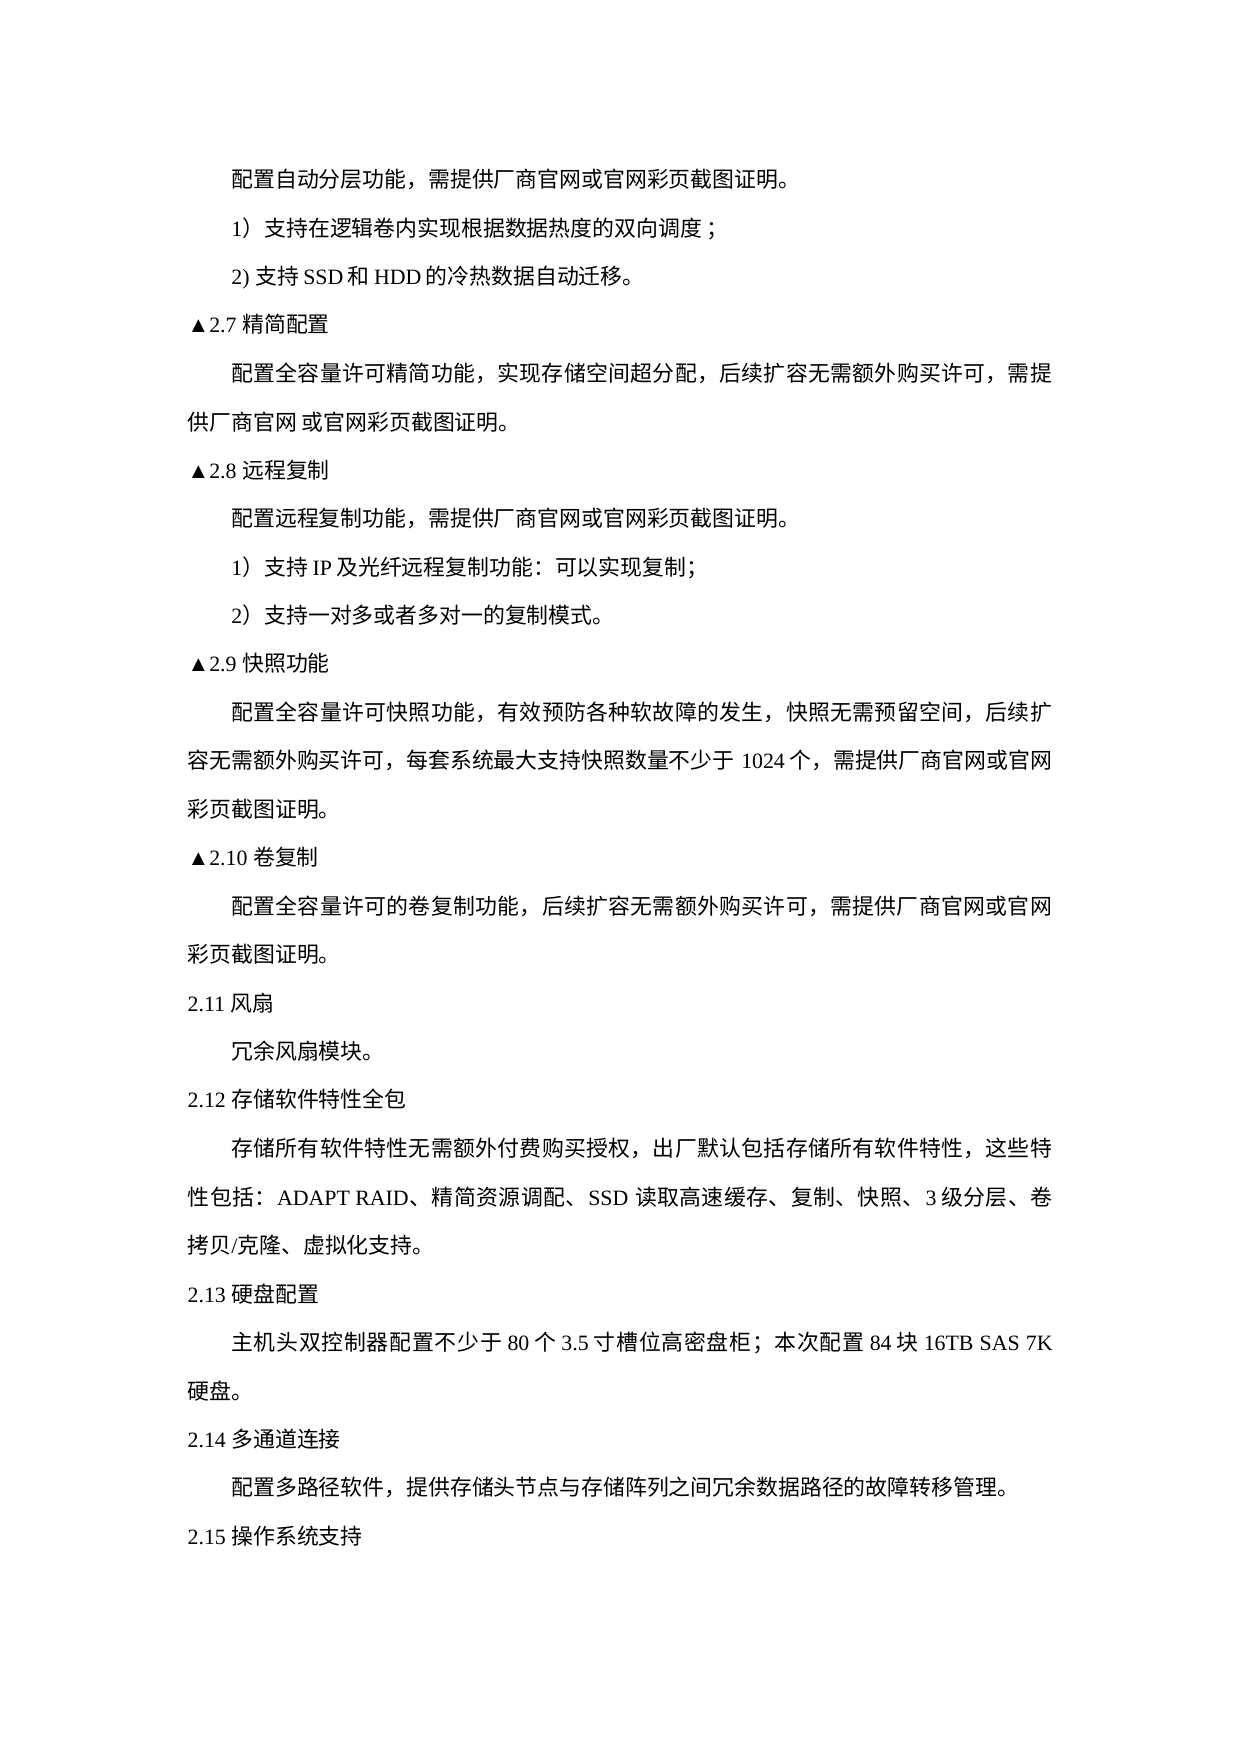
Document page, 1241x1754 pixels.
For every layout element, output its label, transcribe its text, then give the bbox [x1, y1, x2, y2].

text 配置全容量许可快照功能，有效预防各种软故障的发生，快照无需预留空间，后续扩容无需额外购买许可，每套系统最大支持快照数量不少于1024个，需提供厂商官网或官网彩页截图证明。 [187, 694, 1053, 824]
text 2）支持一对多或者多对一的复制模式。 [187, 597, 1053, 630]
text ▲2.7 精简配置 [187, 307, 1053, 339]
text 主机头双控制器配置不少于80个3.5寸槽位高密盘柜；本次配置84块16TB SAS 7K硬盘。 [187, 1324, 1053, 1406]
text 1）支持在逻辑卷内实现根据数据热度的双向调度 ； [187, 210, 1053, 243]
text 配置多路径软件，提供存储头节点与存储阵列之间冗余数据路径的故障转移管理。 [187, 1470, 1053, 1502]
text 2.13 硬盘配置 [187, 1276, 1053, 1309]
text 2.12 存储软件特性全包 [187, 1082, 1053, 1114]
text 2.15 操作系统支持 [187, 1518, 1053, 1551]
text ▲2.8 远程复制 [187, 452, 1053, 485]
text 存储所有软件特性无需额外付费购买授权，出厂默认包括存储所有软件特性，这些特性包括：ADAPT RAID、精简资源调配、SSD 读取高速缓存、复制、快照、3级分层、卷拷贝/克隆、虚拟化支持。 [187, 1130, 1053, 1260]
text ▲2.10 卷复制 [187, 840, 1053, 872]
text 配置远程复制功能，需提供厂商官网或官网彩页截图证明。 [187, 501, 1053, 533]
text 配置全容量许可的卷复制功能，后续扩容无需额外购买许可，需提供厂商官网或官网彩页截图证明。 [187, 888, 1053, 969]
text 1）支持IP及光纤远程复制功能：可以实现复制； [187, 549, 1053, 582]
text 配置自动分层功能，需提供厂商官网或官网彩页截图证明。 [187, 162, 1053, 194]
text 冗余风扇模块。 [187, 1034, 1053, 1066]
text 配置全容量许可精简功能，实现存储空间超分配，后续扩容无需额外购买许可，需提供厂商官网 或官网彩页截图证明。 [187, 355, 1053, 437]
text 2.11 风扇 [187, 985, 1053, 1018]
text 2.14 多通道连接 [187, 1422, 1053, 1454]
text ▲2.9 快照功能 [187, 646, 1053, 678]
text 2) 支持SSD和HDD的冷热数据自动迁移。 [187, 259, 1053, 291]
